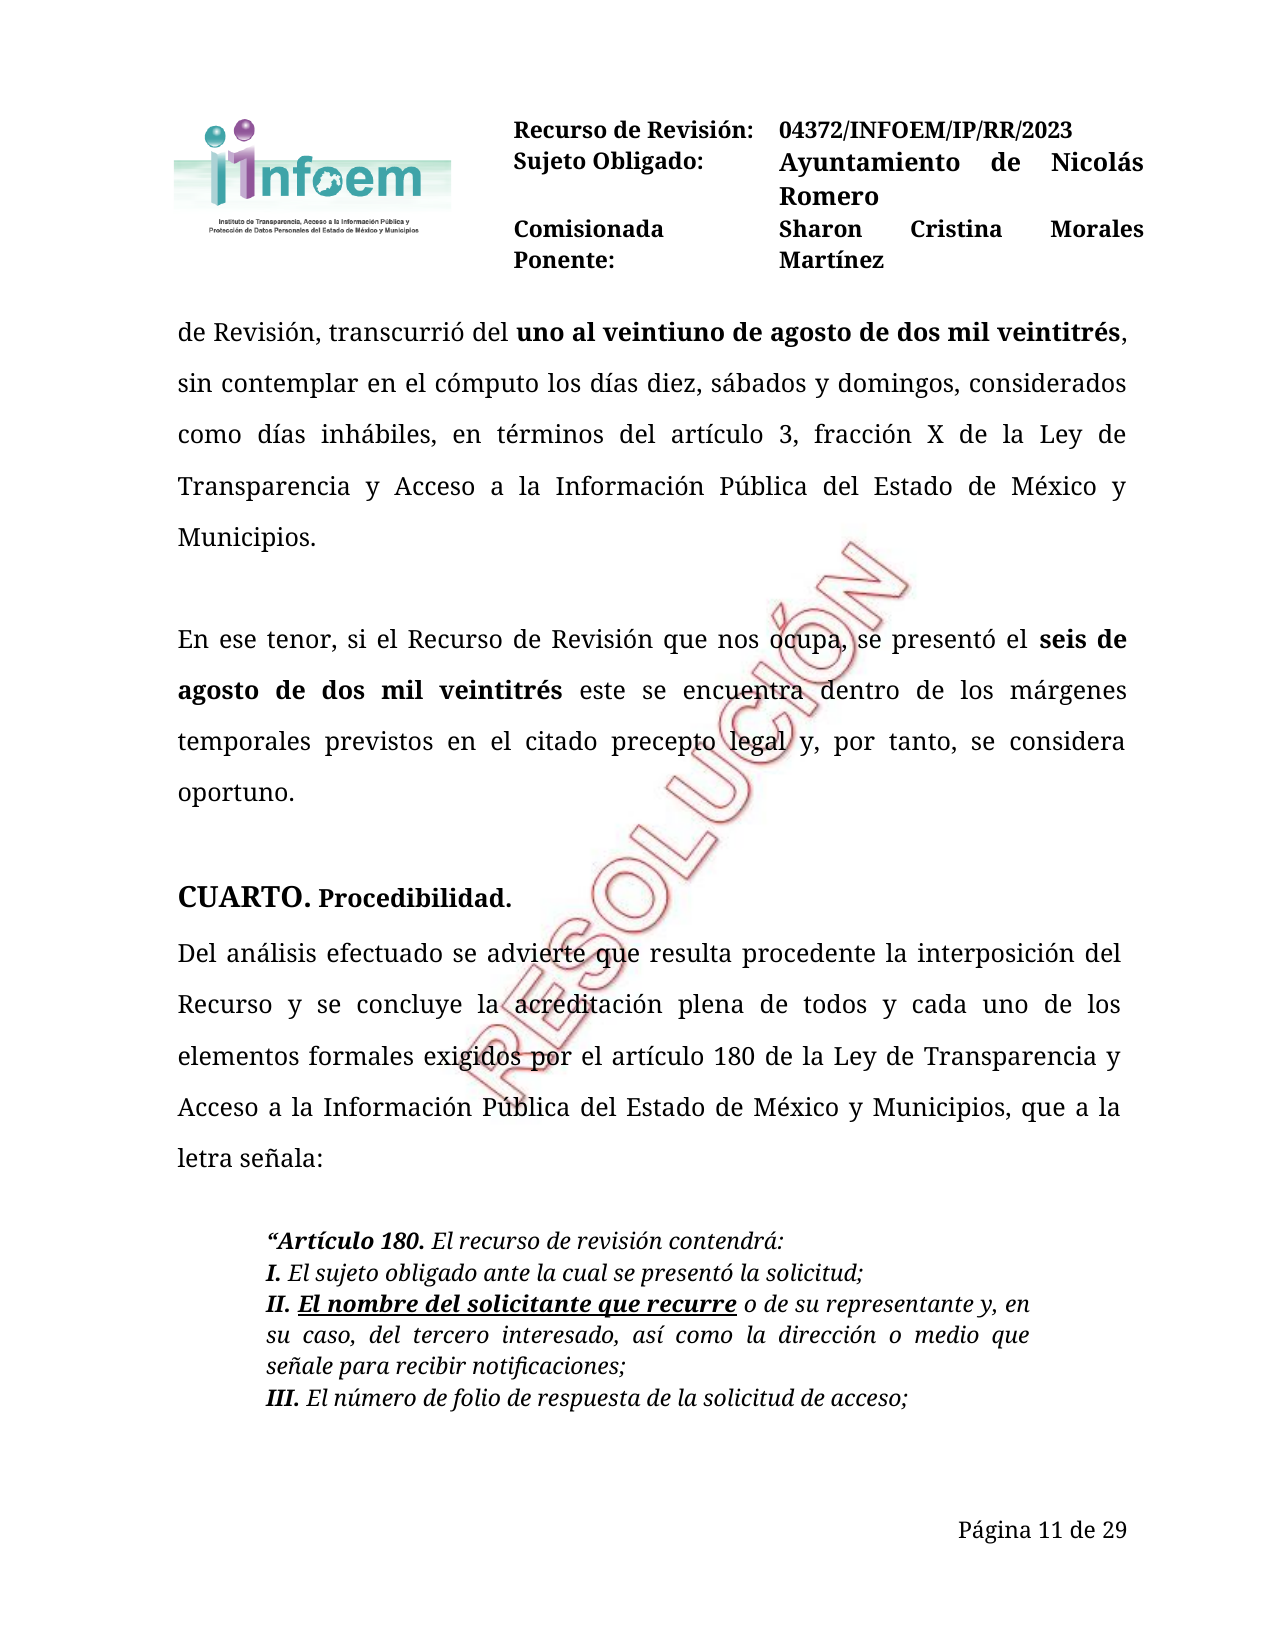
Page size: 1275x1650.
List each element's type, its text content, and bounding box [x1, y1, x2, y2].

text “Artículo 180. El recurso de revisión contendrá: [266, 1225, 1033, 1257]
picture [866, 124, 872, 133]
text En ese tenor, si el Recurso de Revisión que nos ocupa, se presentó el seis de agosto de dos mil veintitrés este se encuentra dentro de los márgenes temporales previstos en el citado precepto legal y, por tanto, se considera oportuno. [177, 621, 1127, 808]
text II. El nombre del solicitante que recurre o de su representante y, en su caso, del tercero interesado, así como la dirección o medio que señale para recibir notificaciones; [266, 1288, 1033, 1382]
picture [1038, 124, 1042, 137]
picture [932, 124, 938, 131]
text I. El sujeto obligado ante la cual se presentó la solicitud; [266, 1257, 1033, 1288]
text Del análisis efectuado se advierte que resulta procedente la interposición del Recurso y se concluye la acreditación plena de todos y cada uno de los elementos formales exigidos por el artículo 180 de la Ley de Transparencia y Acceso a la Información Pública del Estado de México y Municipios, que a la letra señala: [177, 936, 1122, 1174]
text CUARTO. Procedibilidad. [177, 877, 1122, 916]
picture [793, 124, 798, 132]
text III. El número de folio de respuesta de la solicitud de acceso; [266, 1382, 1033, 1413]
picture [783, 124, 787, 137]
picture [896, 124, 904, 137]
picture [116, 113, 1242, 1625]
picture [790, 124, 796, 132]
